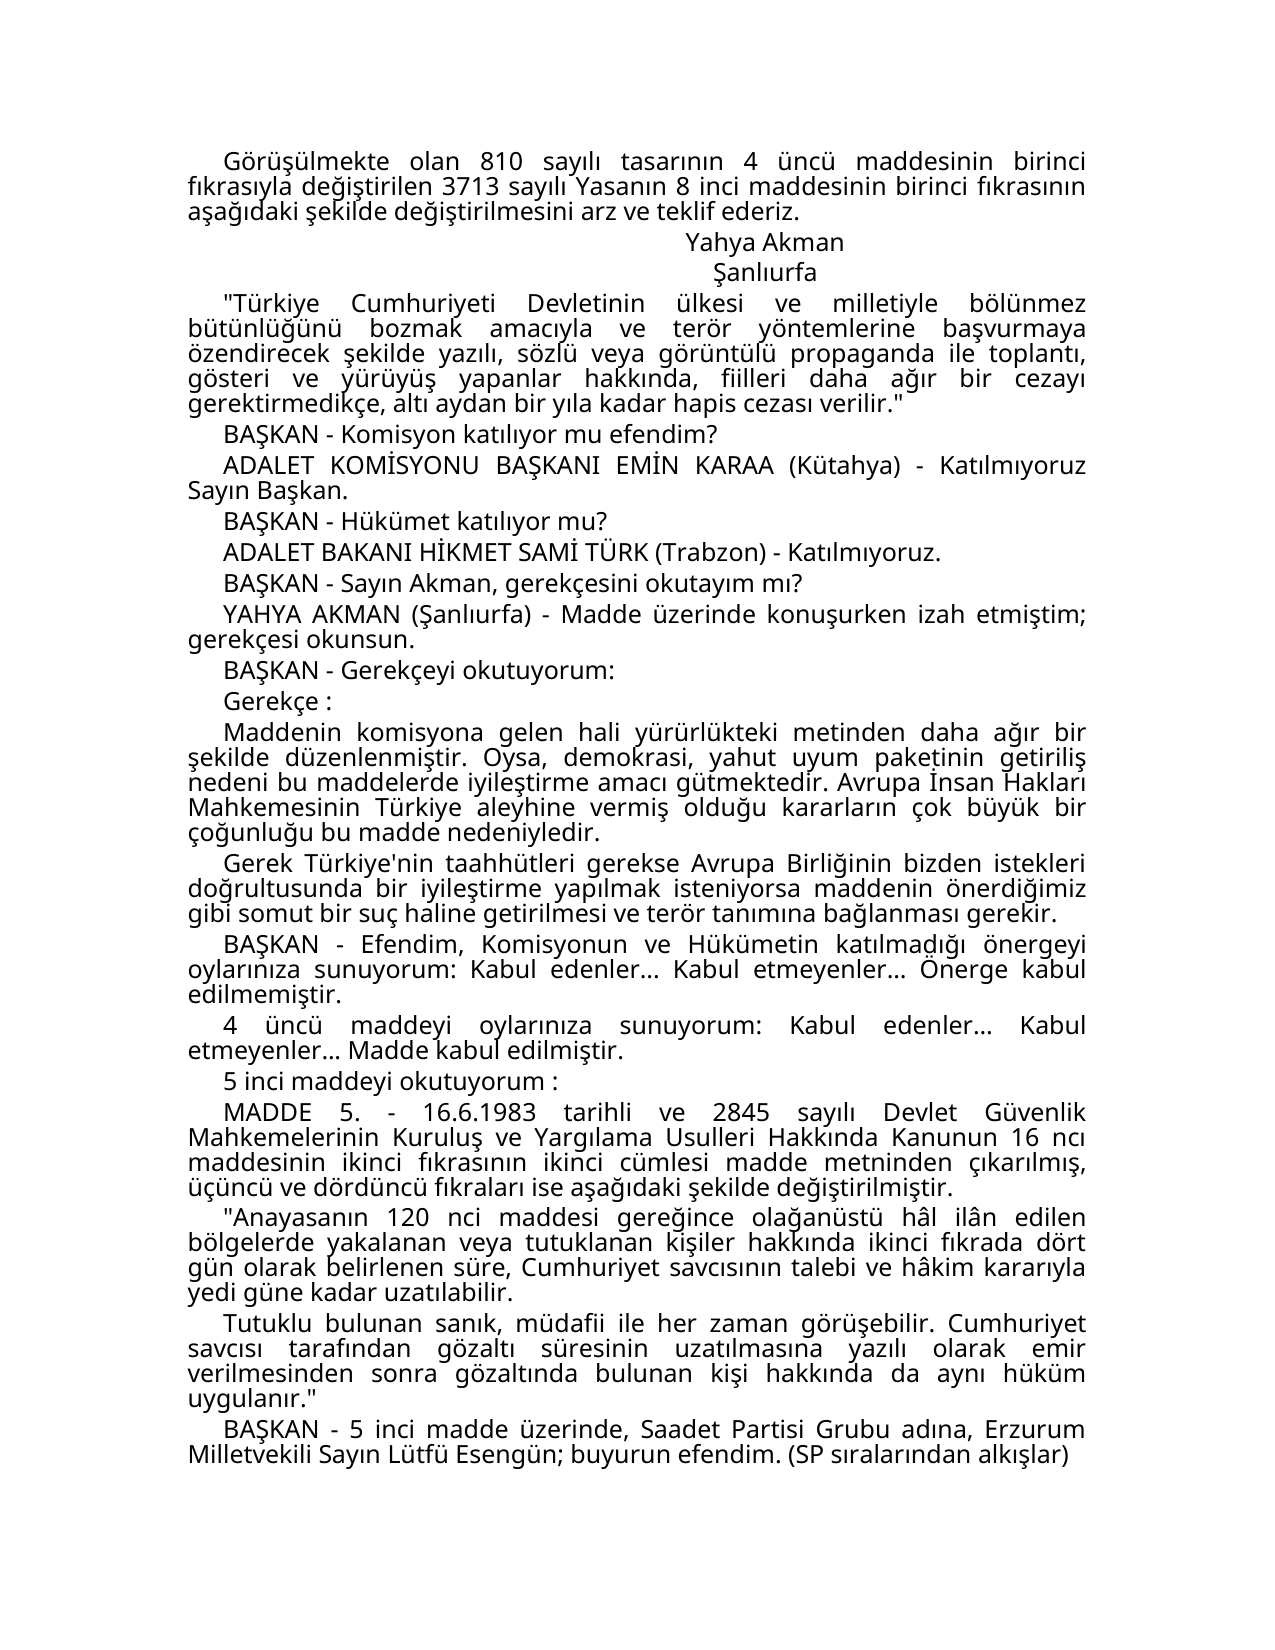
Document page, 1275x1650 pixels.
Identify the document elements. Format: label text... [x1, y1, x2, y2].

text BAŞKAN - Komisyon katılıyor mu efendim? [187, 424, 1087, 449]
text BAŞKAN - 5 inci madde üzerinde, Saadet Partisi Grubu adına, Erzurum Milletvekili Sayın Lütfü Esengün; buyurun efendim. (SP sıralarından alkışlar) [187, 1419, 1087, 1469]
text Görüşülmekte olan 810 sayılı tasarının 4 üncü maddesinin birinci fıkrasıyla değiştirilen 3713 sayılı Yasanın 8 inci maddesinin birinci fıkrasının aşağıdaki şekilde değiştirilmesini arz ve teklif ederiz. [187, 150, 1087, 225]
text 5 inci maddeyi okutuyorum : [187, 1070, 1087, 1095]
text BAŞKAN - Gerekçeyi okutuyorum: [187, 659, 1087, 684]
text Gerekçe : [187, 690, 1087, 715]
text Gerek Türkiye'nin taahhütleri gerekse Avrupa Birliğinin bizden istekleri doğrultusunda bir iyileştirme yapılmak isteniyorsa maddenin önerdiğimiz gibi somut bir suç haline getirilmesi ve terör tanımına bağlanması gerekir. [187, 852, 1087, 927]
text BAŞKAN - Hükümet katılıyor mu? [187, 511, 1087, 536]
text Tutuklu bulunan sanık, müdafii ile her zaman görüşebilir. Cumhuriyet savcısı tarafından gözaltı süresinin uzatılmasına yazılı olarak emir verilmesinden sonra gözaltında bulunan kişi hakkında da aynı hüküm uygulanır." [187, 1313, 1087, 1413]
text MADDE 5. - 16.6.1983 tarihli ve 2845 sayılı Devlet Güvenlik Mahkemelerinin Kuruluş ve Yargılama Usulleri Hakkında Kanunun 16 ncı maddesinin ikinci fıkrasının ikinci cümlesi madde metninden çıkarılmış, üçüncü ve dördüncü fıkraları ise aşağıdaki şekilde değiştirilmiştir. [187, 1101, 1087, 1201]
text YAHYA AKMAN (Şanlıurfa) - Madde üzerinde konuşurken izah etmiştim; gerekçesi okunsun. [187, 603, 1087, 653]
text BAŞKAN - Sayın Akman, gerekçesini okutayım mı? [187, 572, 1087, 597]
text 4 üncü maddeyi oylarınıza sunuyorum: Kabul edenler... Kabul etmeyenler... Madde kabul edilmiştir. [187, 1014, 1087, 1064]
text Yahya Akman [187, 231, 1087, 256]
text ADALET BAKANI HİKMET SAMİ TÜRK (Trabzon) - Katılmıyoruz. [187, 542, 1087, 567]
text Şanlıurfa [187, 262, 1087, 287]
text "Anayasanın 120 nci maddesi gereğince olağanüstü hâl ilân edilen bölgelerde yakalanan veya tutuklanan kişiler hakkında ikinci fıkrada dört gün olarak belirlenen süre, Cumhuriyet savcısının talebi ve hâkim kararıyla yedi güne kadar uzatılabilir. [187, 1207, 1087, 1307]
text BAŞKAN - Efendim, Komisyonun ve Hükümetin katılmadığı önergeyi oylarınıza sunuyorum: Kabul edenler... Kabul etmeyenler... Önerge kabul edilmemiştir. [187, 933, 1087, 1008]
text "Türkiye Cumhuriyeti Devletinin ülkesi ve milletiyle bölünmez bütünlüğünü bozmak amacıyla ve terör yöntemlerine başvurmaya özendirecek şekilde yazılı, sözlü veya görüntülü propaganda ile toplantı, gösteri ve yürüyüş yapanlar hakkında, fiilleri daha ağır bir cezayı gerektirmedikçe, altı aydan bir yıla kadar hapis cezası verilir." [187, 293, 1087, 418]
text ADALET KOMİSYONU BAŞKANI EMİN KARAA (Kütahya) - Katılmıyoruz Sayın Başkan. [187, 455, 1087, 505]
text Maddenin komisyona gelen hali yürürlükteki metinden daha ağır bir şekilde düzenlenmiştir. Oysa, demokrasi, yahut uyum paketinin getiriliş nedeni bu maddelerde iyileştirme amacı gütmektedir. Avrupa İnsan Hakları Mahkemesinin Türkiye aleyhine vermiş olduğu kararların çok büyük bir çoğunluğu bu madde nedeniyledir. [187, 721, 1087, 846]
